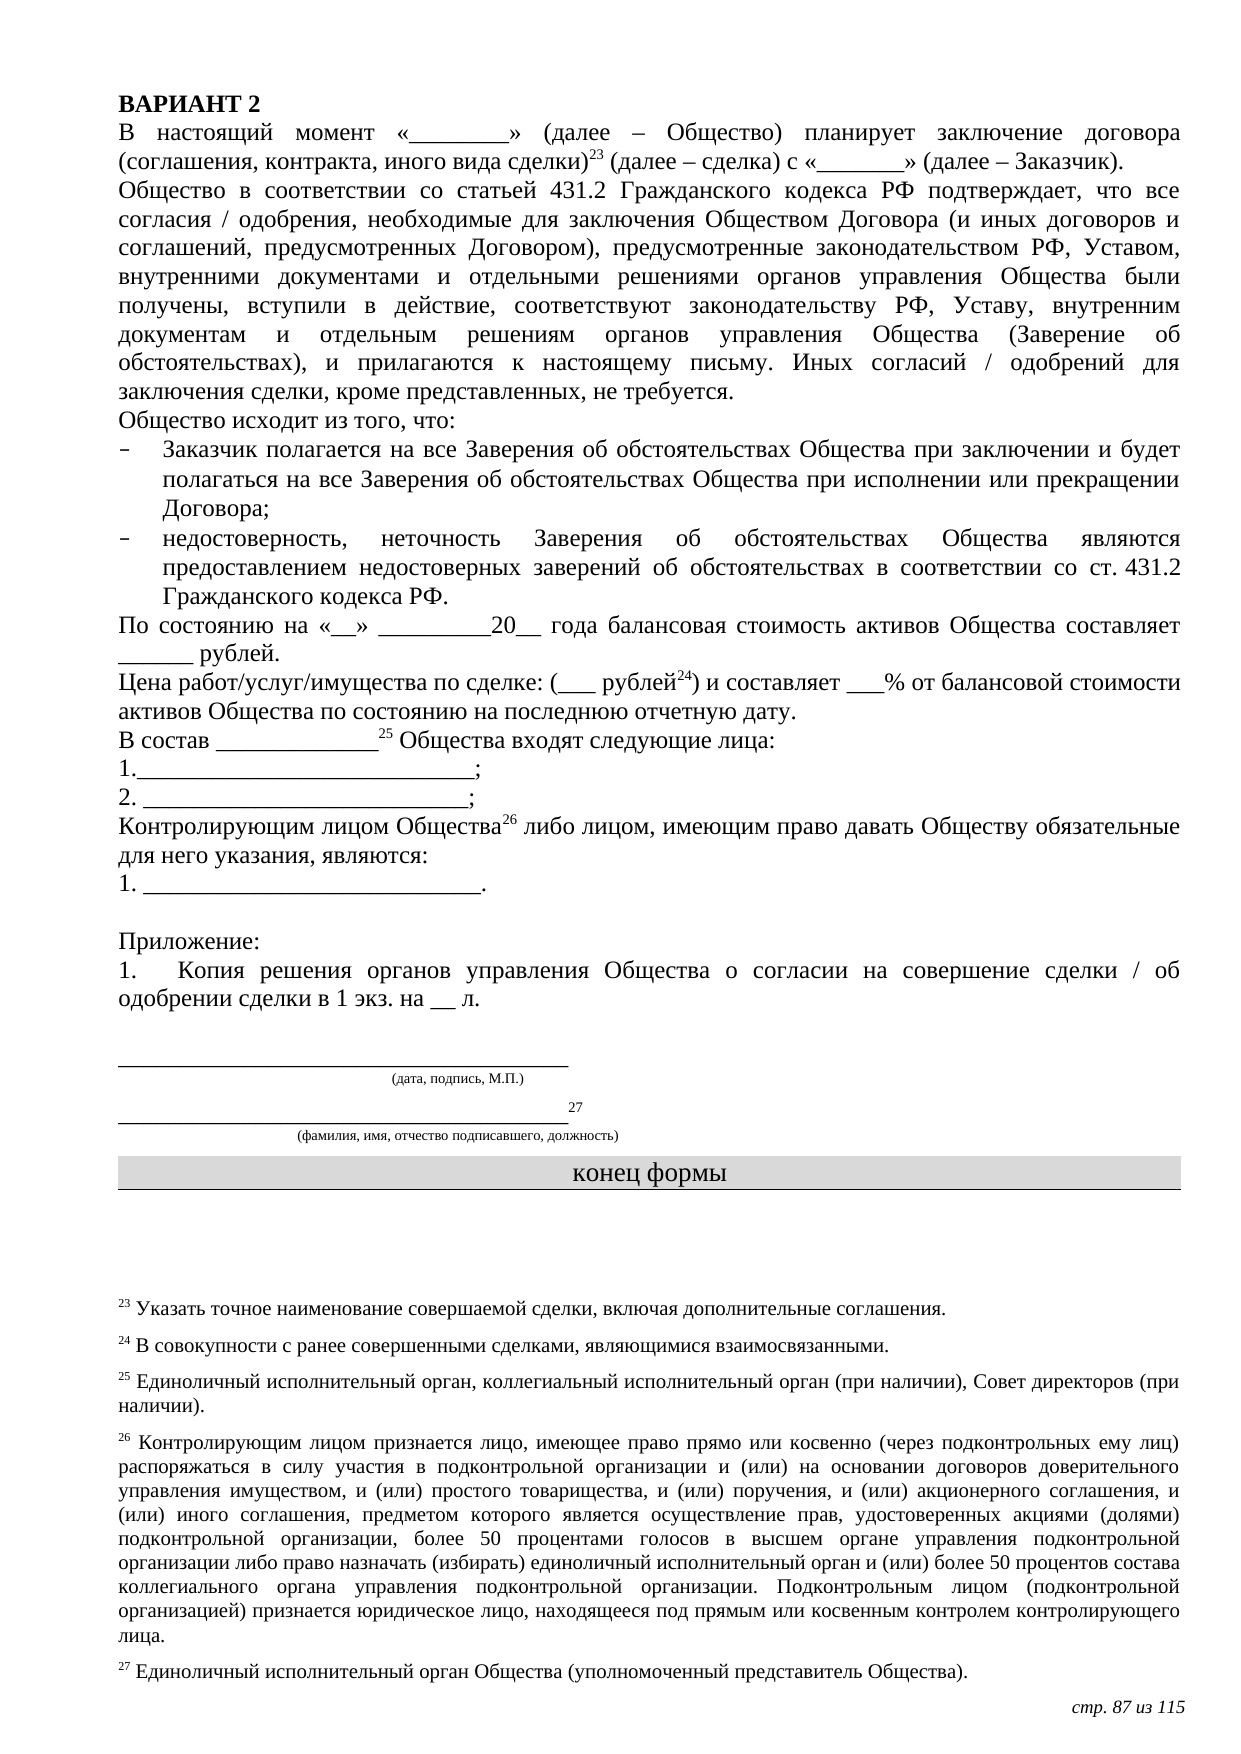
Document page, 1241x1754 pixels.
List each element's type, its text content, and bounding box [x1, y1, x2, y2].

text ____________________________________ [118, 1098, 1181, 1127]
text ВАРИАНТ 2 [118, 89, 1181, 117]
text ____________________________________ [118, 1041, 1181, 1070]
text Общество в соответствии со статьей 431.2 Гражданского кодекса РФ подтверждает, что все согласия / одобрения, необходимые для заключения Обществом Договора (и иных договоров и соглашений, предусмотренных Договором), предусмотренные законодательством РФ, Уставом, внутренними документами и отдельными решениями органов управления Общества были получены, вступили в действие, соответствуют законодательству РФ, Уставу, внутренним документам и отдельным решениям органов управления Общества (Заверение об обстоятельствах), и прилагаются к настоящему письму. Иных согласий / одобрений для заключения сделки, кроме представленных, не требуется. [118, 175, 1181, 405]
text конец формы [118, 1156, 1181, 1189]
text Общество исходит из того, что: [118, 405, 1181, 434]
list Заказчик полагается на все Заверения об обстоятельствах Общества при заключении и будет полагаться на все Заверения об обстоятельствах Общества при исполнении или прекращении Договора; [118, 434, 1181, 522]
text Цена работ/услуг/имущества по сделке: (___ рублей) и составляет ___% от балансовой стоимости активов Общества по состоянию на последнюю отчетную дату. [118, 667, 1181, 725]
text 1. Копия решения органов управления Общества о согласии на совершение сделки / об одобрении сделки в 1 экз. на __ л. [118, 955, 1181, 1012]
text 1.___________________________; [118, 753, 1181, 782]
list недостоверность, неточность Заверения об обстоятельствах Общества являются предоставлением недостоверных заверений об обстоятельствах в соответствии со ст. 431.2 Гражданского кодекса РФ. [118, 522, 1181, 610]
text В состав _____________ Общества входят следующие лица: [118, 725, 1181, 753]
text В настоящий момент «________» (далее – Общество) планирует заключение договора (соглашения, контракта, иного вида сделки) (далее – сделка) с «_______» (далее – Заказчик). [118, 117, 1181, 175]
text Приложение: [118, 926, 1181, 955]
text По состоянию на «__» _________20__ года балансовая стоимость активов Общества составляет ______ рублей. [118, 610, 1181, 667]
text (дата, подпись, М.П.) [118, 1070, 797, 1098]
text Контролирующим лицом Общества либо лицом, имеющим право давать Обществу обязательные для него указания, являются: [118, 811, 1181, 868]
text 2. __________________________; [118, 782, 1181, 811]
text (фамилия, имя, отчество подписавшего, должность) [118, 1127, 797, 1156]
text 1. ___________________________. [118, 868, 1181, 897]
